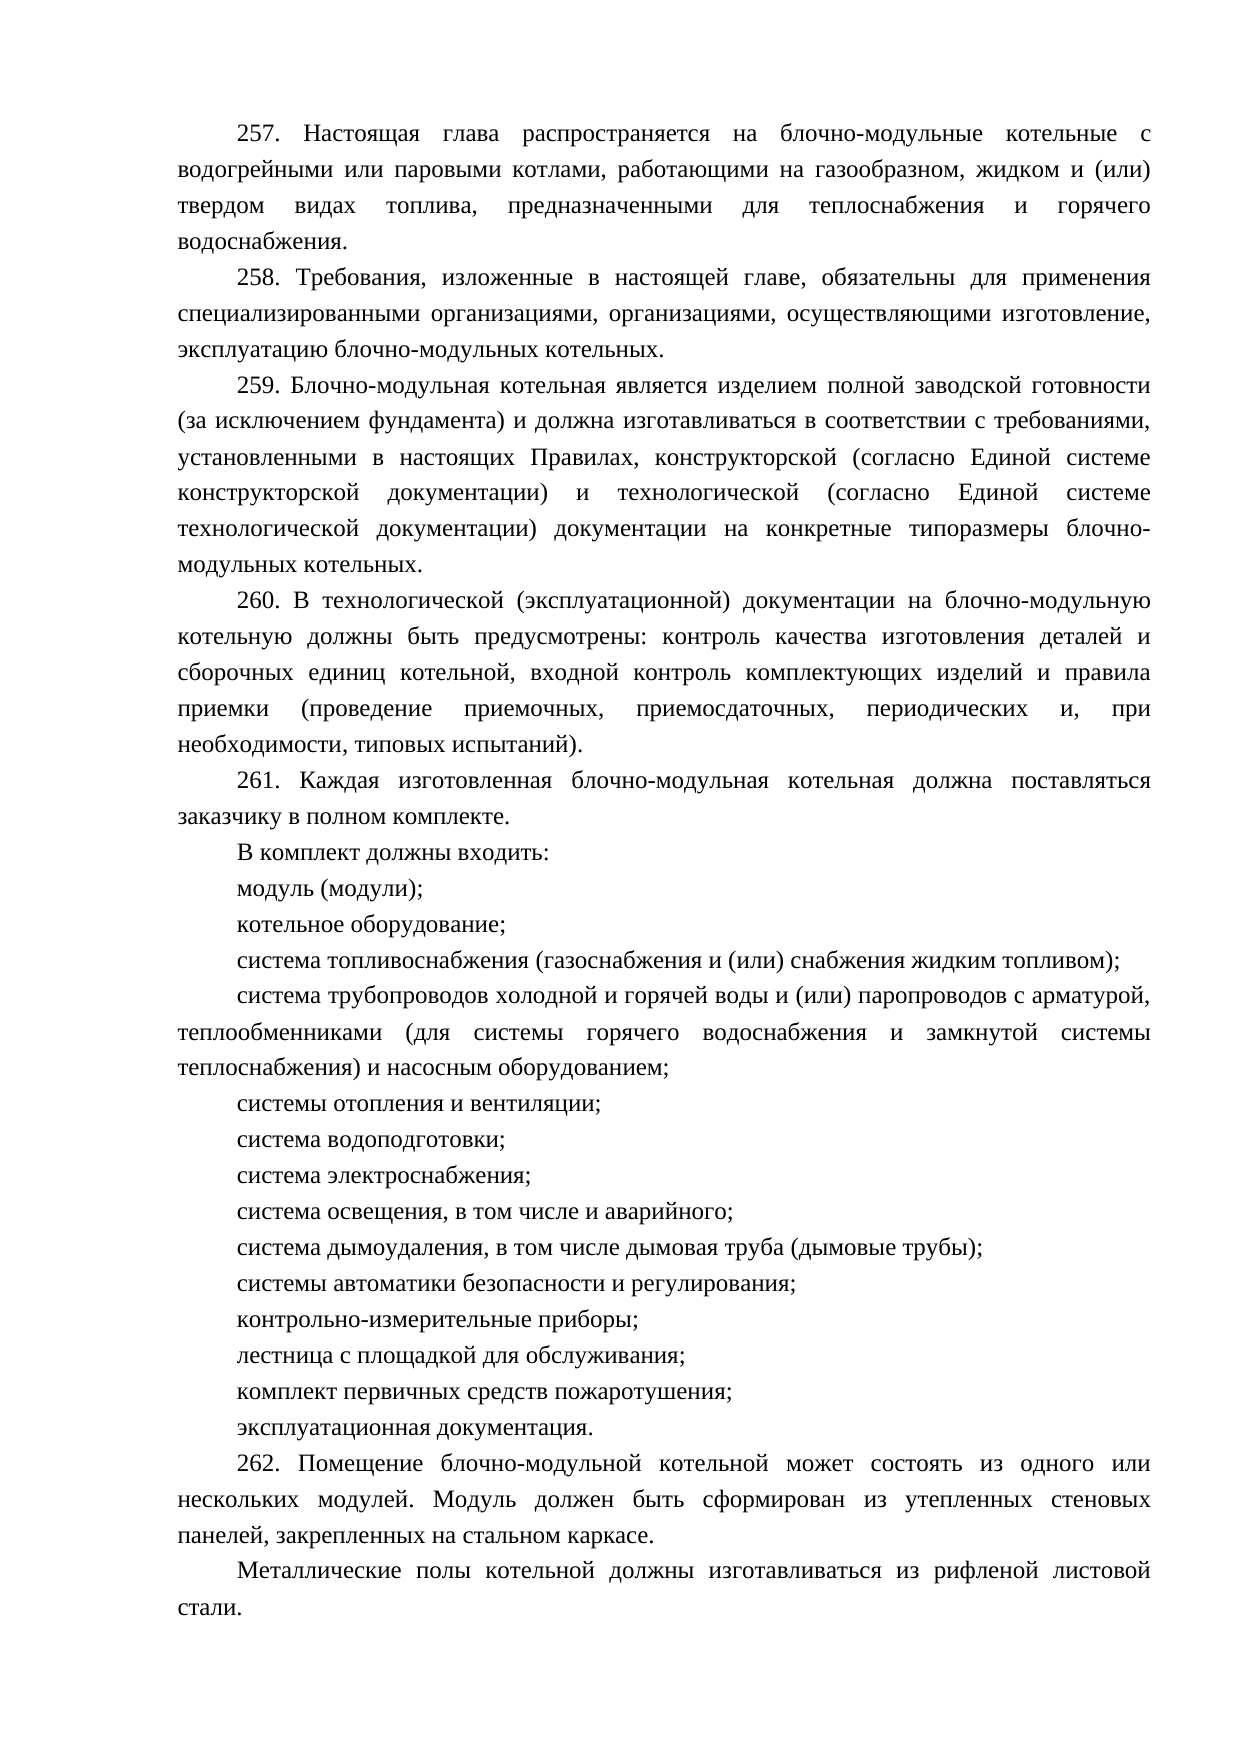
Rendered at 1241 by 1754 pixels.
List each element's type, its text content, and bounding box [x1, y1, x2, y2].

text котельное оборудование; [177, 909, 1152, 937]
text комплект первичных средств пожаротушения; [177, 1376, 1152, 1405]
text система дымоудаления, в том числе дымовая труба (дымовые трубы); [177, 1232, 1152, 1261]
text 258. Требования, изложенные в настоящей главе, обязательны для применения специализированными организациями, организациями, осуществляющими изготовление, эксплуатацию блочно-модульных котельных. [177, 262, 1152, 362]
text система освещения, в том числе и аварийного; [177, 1196, 1152, 1225]
text модуль (модули); [177, 873, 1152, 902]
text 259. Блочно-модульная котельная является изделием полной заводской готовности (за исключением фундамента) и должна изготавливаться в соответствии с требованиями, установленными в настоящих Правилах, конструкторской (согласно Единой системе конструкторской документации) и технологической (согласно Единой системе технологической документации) документации на конкретные типоразмеры блочно-модульных котельных. [177, 370, 1152, 578]
text системы отопления и вентиляции; [177, 1088, 1152, 1117]
text лестница с площадкой для обслуживания; [177, 1340, 1152, 1369]
text 257. Настоящая глава распространяется на блочно-модульные котельные с водогрейными или паровыми котлами, работающими на газообразном, жидком и (или) твердом видах топлива, предназначенными для теплоснабжения и горячего водоснабжения. [177, 118, 1152, 255]
text 261. Каждая изготовленная блочно-модульная котельная должна поставляться заказчику в полном комплекте. [177, 765, 1152, 830]
text система электроснабжения; [177, 1160, 1152, 1189]
text система топливоснабжения (газоснабжения и (или) снабжения жидким топливом); [177, 945, 1152, 973]
text контрольно-измерительные приборы; [177, 1304, 1152, 1333]
text системы автоматики безопасности и регулирования; [177, 1268, 1152, 1297]
text 260. В технологической (эксплуатационной) документации на блочно-модульную котельную должны быть предусмотрены: контроль качества изготовления деталей и сборочных единиц котельной, входной контроль комплектующих изделий и правила приемки (проведение приемочных, приемосдаточных, периодических и, при необходимости, типовых испытаний). [177, 585, 1152, 758]
text эксплуатационная документация. [177, 1412, 1152, 1441]
text 262. Помещение блочно-модульной котельной может состоять из одного или нескольких модулей. Модуль должен быть сформирован из утепленных стеновых панелей, закрепленных на стальном каркасе. [177, 1448, 1152, 1548]
text Металлические полы котельной должны изготавливаться из рифленой листовой стали. [177, 1556, 1152, 1620]
text В комплект должны входить: [177, 837, 1152, 866]
text система водоподготовки; [177, 1124, 1152, 1153]
text система трубопроводов холодной и горячей воды и (или) паропроводов с арматурой, теплообменниками (для системы горячего водоснабжения и замкнутой системы теплоснабжения) и насосным оборудованием; [177, 981, 1152, 1081]
